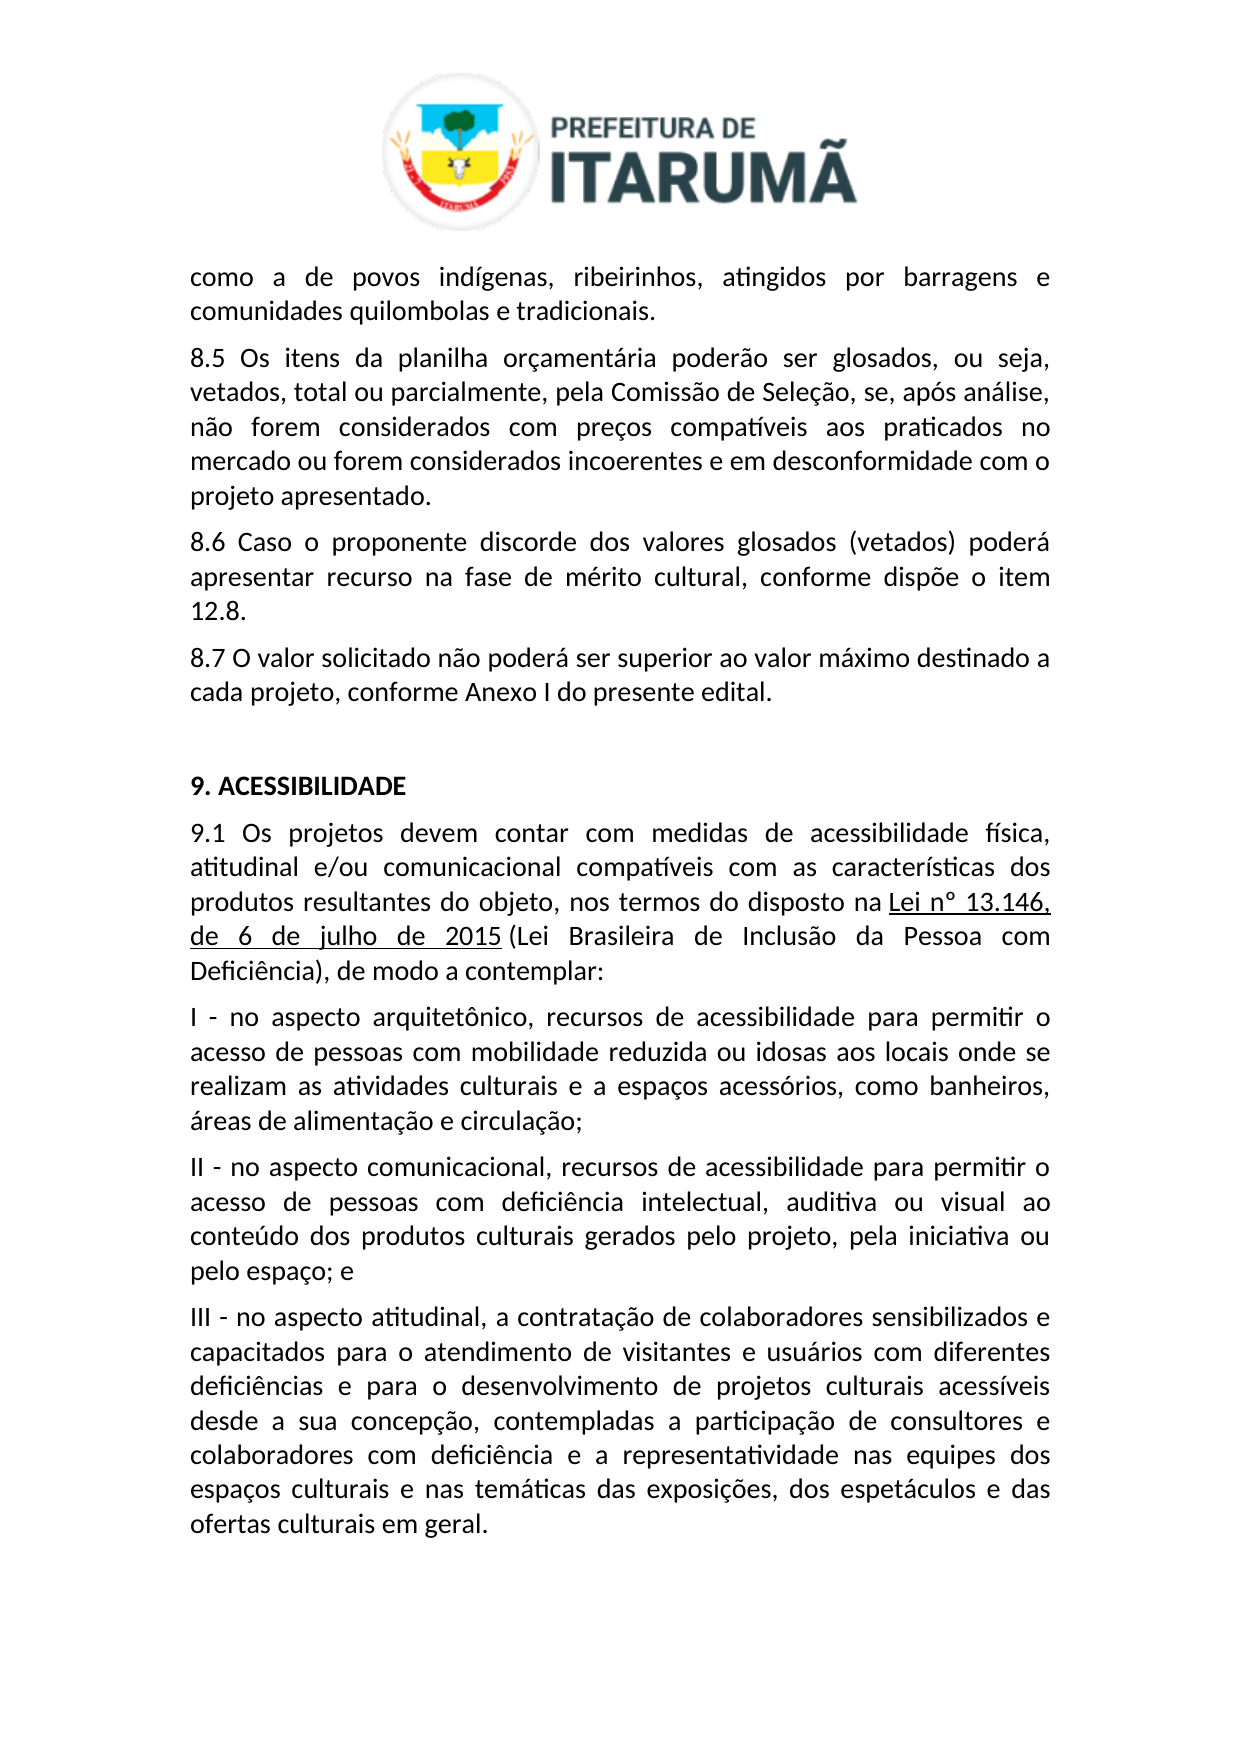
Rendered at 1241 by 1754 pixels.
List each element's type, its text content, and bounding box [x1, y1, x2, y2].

text II - no aspecto comunicacional, recursos de acessibilidade para permitir o acesso de pessoas com deficiência intelectual, auditiva ou visual ao conteúdo dos produtos culturais gerados pelo projeto, pela iniciativa ou pelo espaço; e [190, 1149, 1051, 1287]
text 8.6 Caso o proponente discorde dos valores glosados (vetados) poderá apresentar recurso na fase de mérito cultural, conforme dispõe o item 12.8. [190, 524, 1051, 628]
text 9.1 Os projetos devem contar com medidas de acessibilidade física, atitudinal e/ou comunicacional compatíveis com as características dos produtos resultantes do objeto, nos termos do disposto na Lei nº 13.146, de 6 de julho de 2015 (Lei Brasileira de Inclusão da Pessoa com Deficiência), de modo a contemplar: [190, 815, 1051, 987]
text III - no aspecto atitudinal, a contratação de colaboradores sensibilizados e capacitados para o atendimento de visitantes e usuários com diferentes deficiências e para o desenvolvimento de projetos culturais acessíveis desde a sua concepção, contempladas a participação de consultores e colaboradores com deficiência e a representatividade nas equipes dos espaços culturais e nas temáticas das exposições, dos espetáculos e das ofertas culturais em geral. [190, 1299, 1051, 1540]
text 8.7 O valor solicitado não poderá ser superior ao valor máximo destinado a cada projeto, conforme Anexo I do presente edital. [190, 640, 1051, 709]
picture [382, 73, 858, 231]
text I - no aspecto arquitetônico, recursos de acessibilidade para permitir o acesso de pessoas com mobilidade reduzida ou idosas aos locais onde se realizam as atividades culturais e a espaços acessórios, como banheiros, áreas de alimentação e circulação; [190, 999, 1051, 1137]
text 8.5 Os itens da planilha orçamentária poderão ser glosados, ou seja, vetados, total ou parcialmente, pela Comissão de Seleção, se, após análise, não forem considerados com preços compatíveis aos praticados no mercado ou forem considerados incoerentes e em desconformidade com o projeto apresentado. [190, 340, 1051, 512]
text 9. ACESSIBILIDADE [190, 768, 1051, 803]
